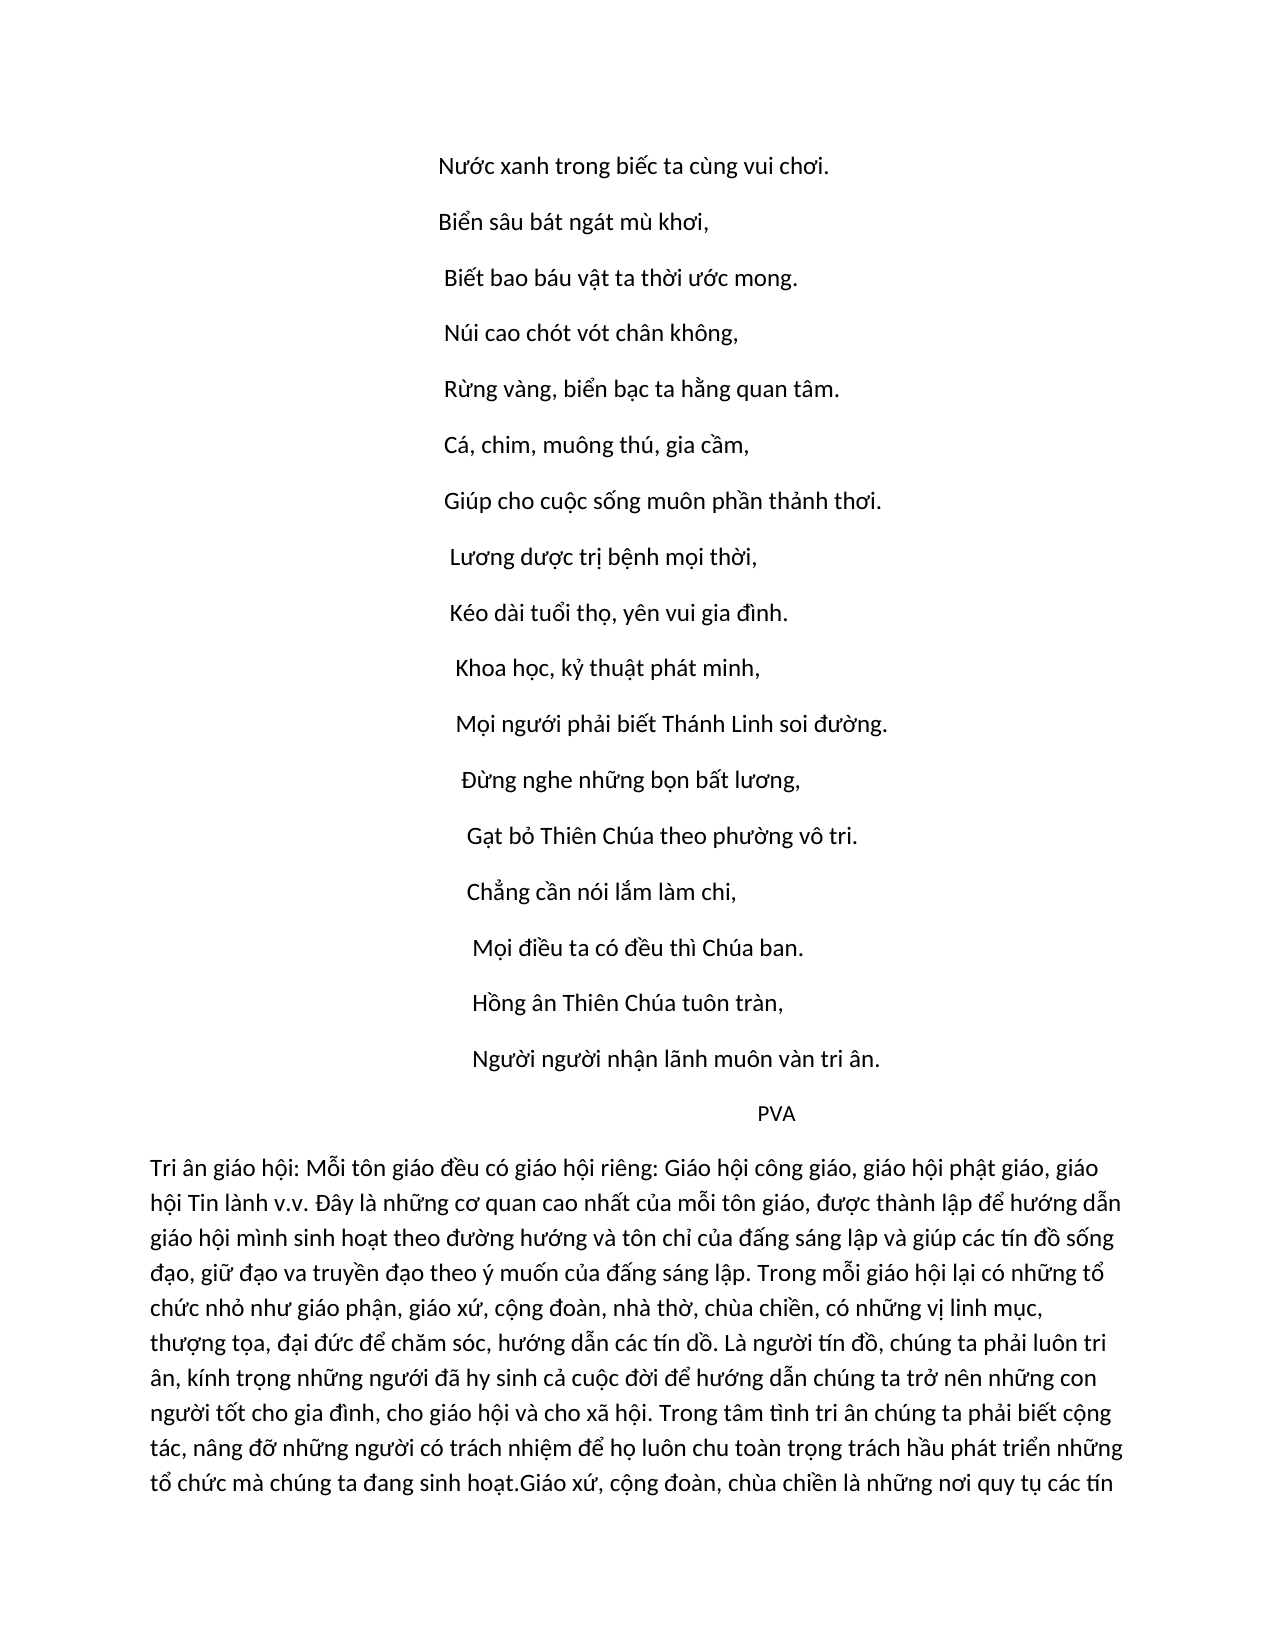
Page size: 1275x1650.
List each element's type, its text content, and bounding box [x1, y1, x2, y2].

text Biết bao báu vật ta thời ước mong. [150, 262, 1125, 292]
text Hồng ân Thiên Chúa tuôn tràn, [150, 987, 1125, 1018]
text Người người nhận lãnh muôn vàn tri ân. [150, 1043, 1125, 1074]
text Chẳng cần nói lắm làm chi, [150, 876, 1125, 906]
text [150, 1152, 1125, 1498]
text Mọi điều ta có đều thì Chúa ban. [150, 932, 1125, 962]
text Kéo dài tuổi thọ, yên vui gia đình. [150, 597, 1125, 627]
text Gạt bỏ Thiên Chúa theo phường vô tri. [150, 820, 1125, 851]
text Cá, chim, muông thú, gia cầm, [150, 429, 1125, 460]
text Lương dược trị bệnh mọi thời, [150, 541, 1125, 571]
text Giúp cho cuộc sống muôn phần thảnh thơi. [150, 485, 1125, 516]
text Mọi ngưới phải biết Thánh Linh soi đường. [150, 708, 1125, 739]
text Rừng vàng, biển bạc ta hằng quan tâm. [150, 373, 1125, 404]
text Nước xanh trong biếc ta cùng vui chơi. [150, 150, 1125, 181]
text PVA [150, 1099, 1125, 1127]
text Núi cao chót vót chân không, [150, 317, 1125, 348]
text Khoa học, kỷ thuật phát minh, [150, 652, 1125, 683]
text Biển sâu bát ngát mù khơi, [150, 206, 1125, 236]
text Đừng nghe những bọn bất lương, [150, 764, 1125, 795]
